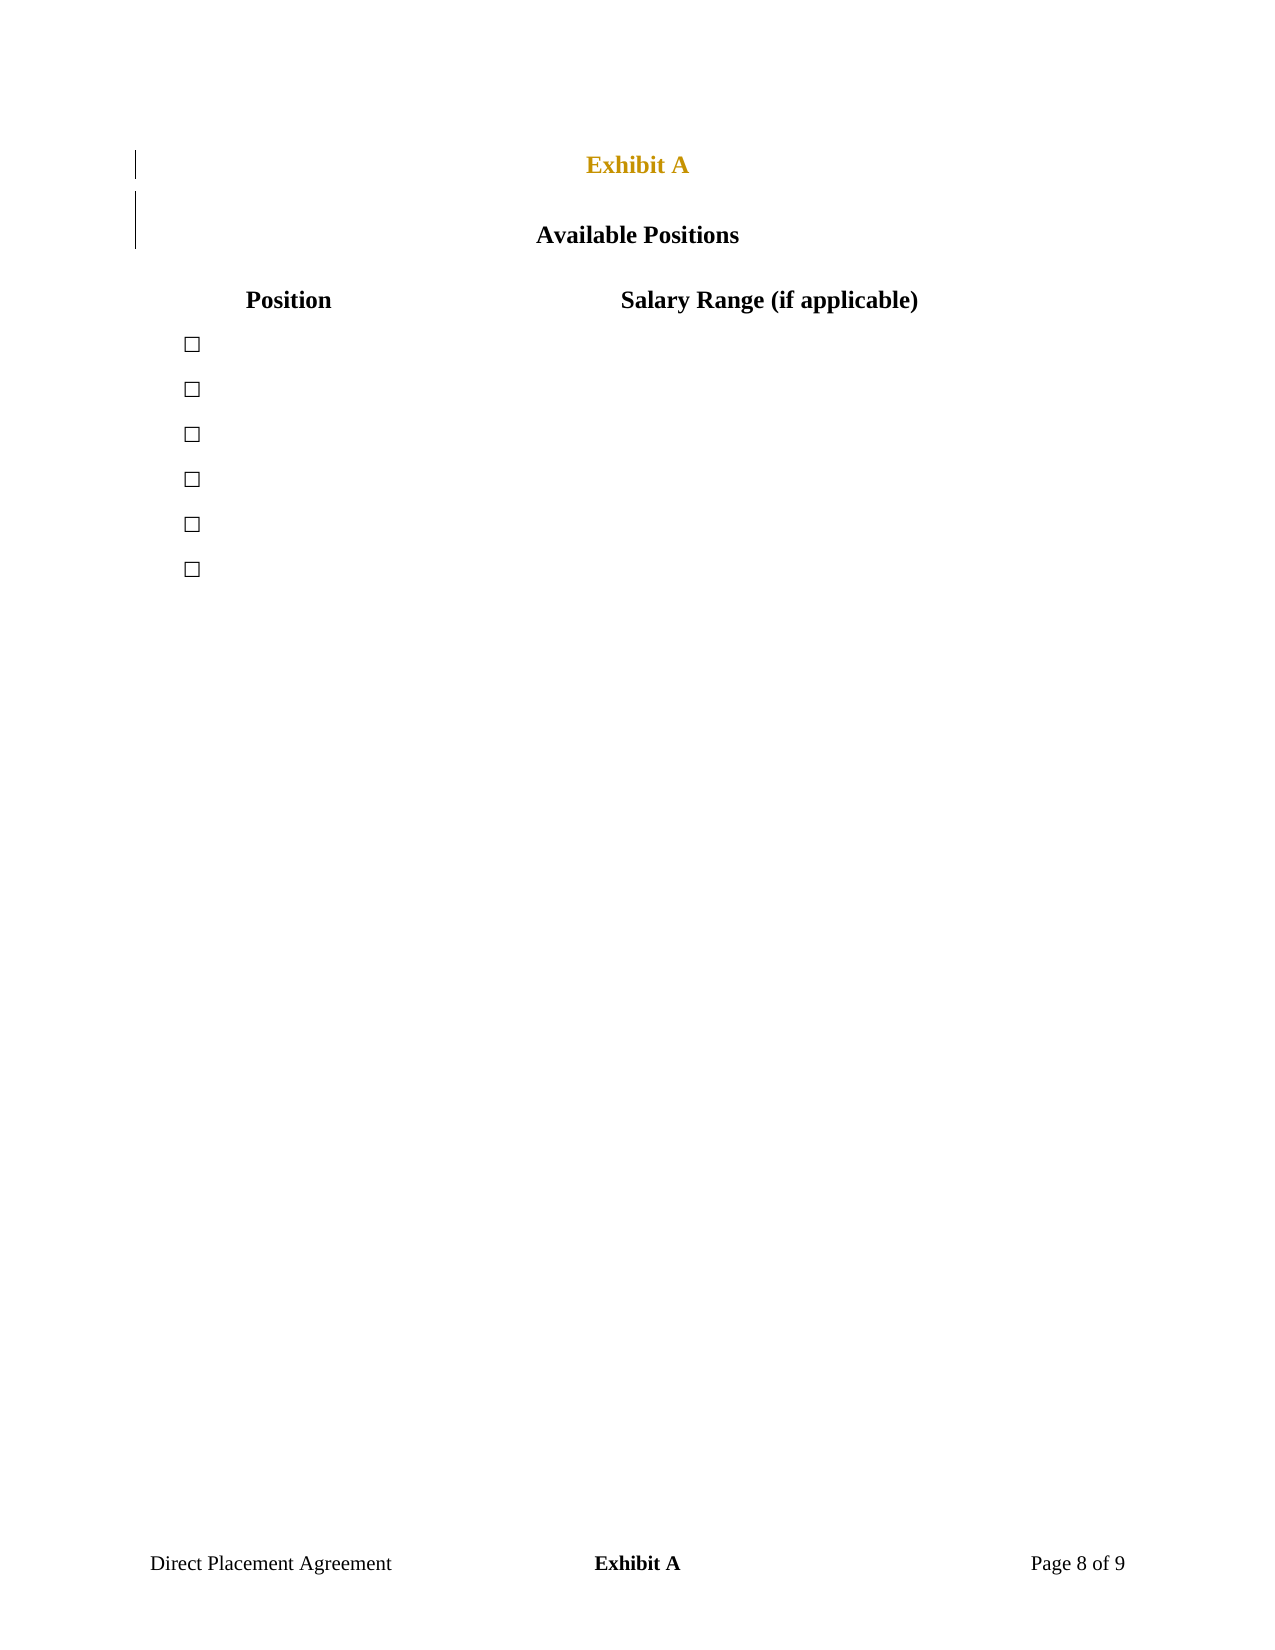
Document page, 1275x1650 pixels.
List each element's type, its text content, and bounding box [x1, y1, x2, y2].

text Available Positions [150, 220, 1125, 249]
text Exhibit A [150, 150, 1125, 179]
